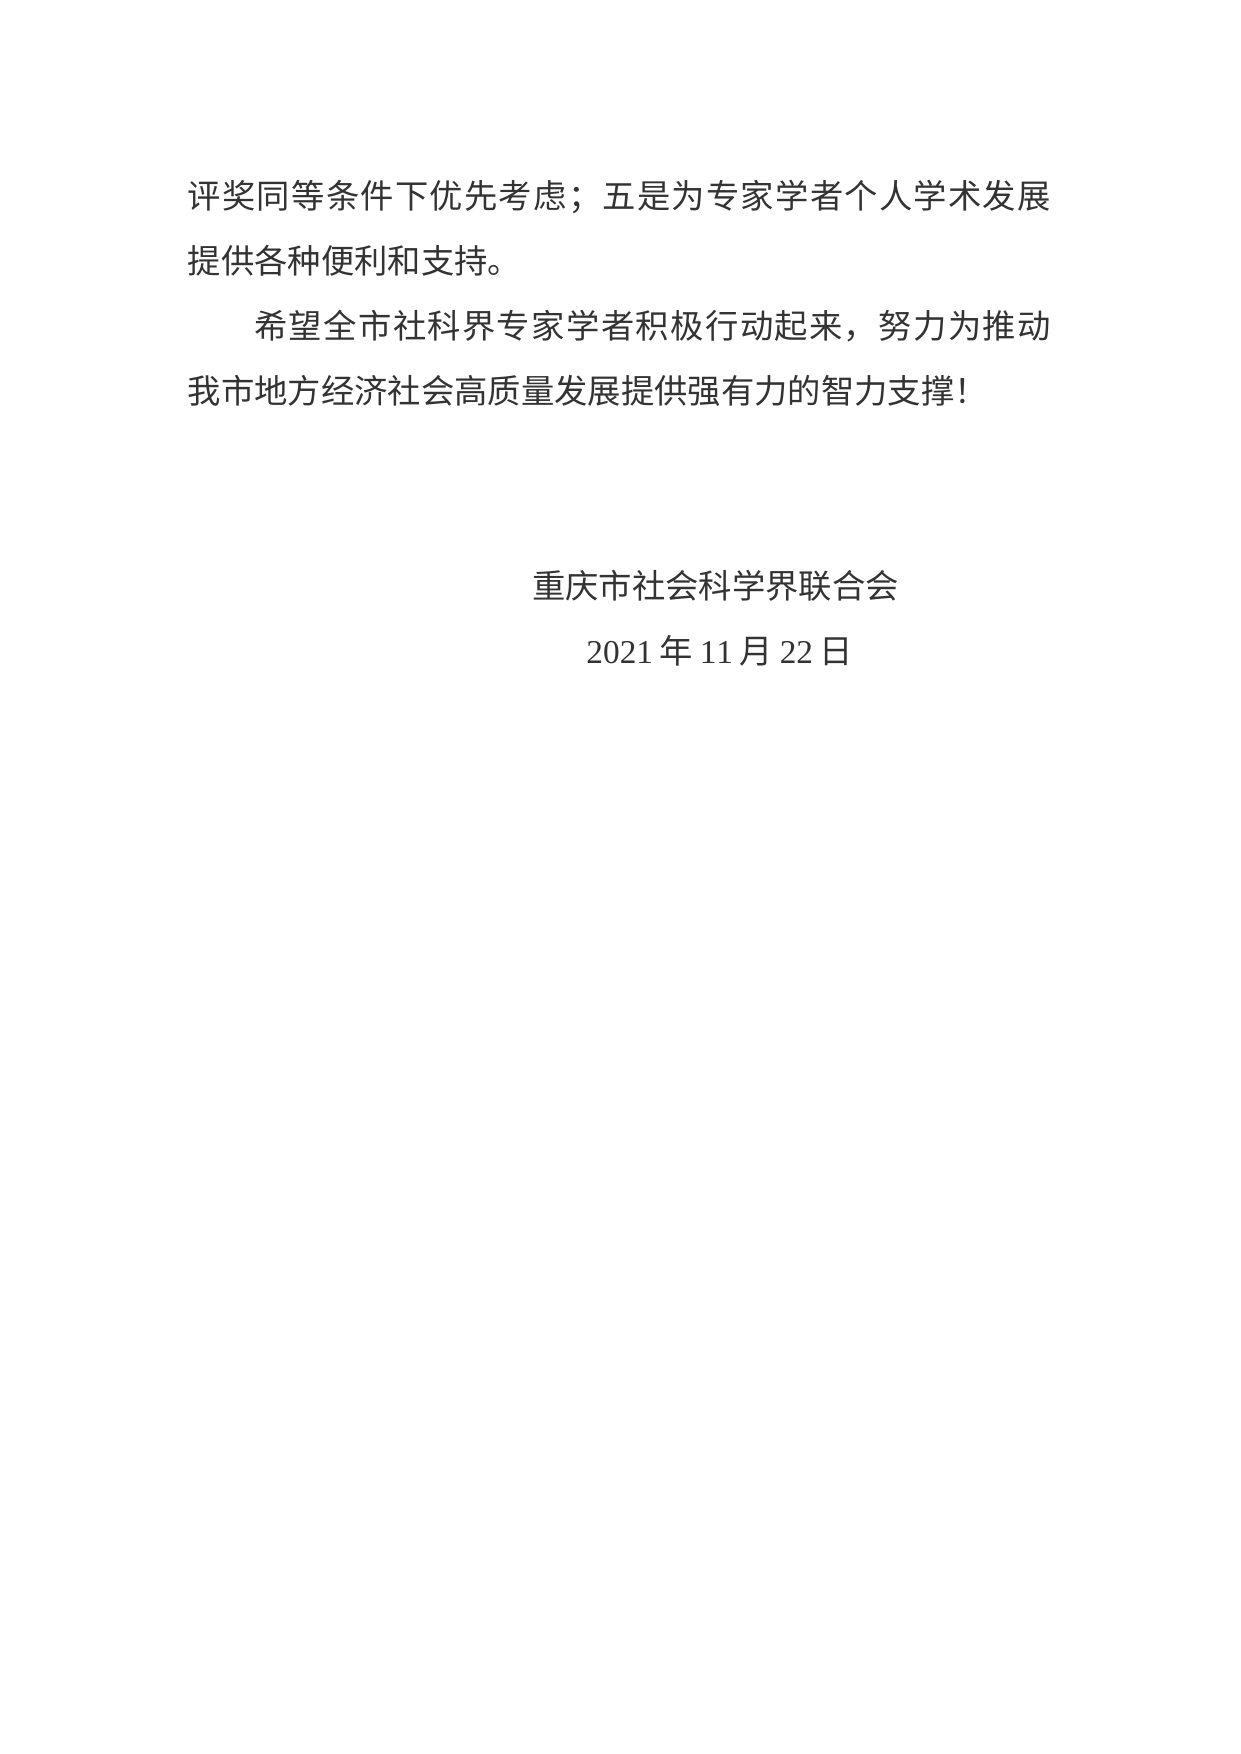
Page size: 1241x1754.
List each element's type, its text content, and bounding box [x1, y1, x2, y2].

text 2021年11月22日 [187, 617, 1053, 682]
text 希望全市社科界专家学者积极行动起来，努力为推动我市地方经济社会高质量发展提供强有力的智力支撑！ [187, 292, 1053, 422]
text 重庆市社会科学界联合会 [187, 552, 1053, 617]
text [187, 162, 1053, 292]
